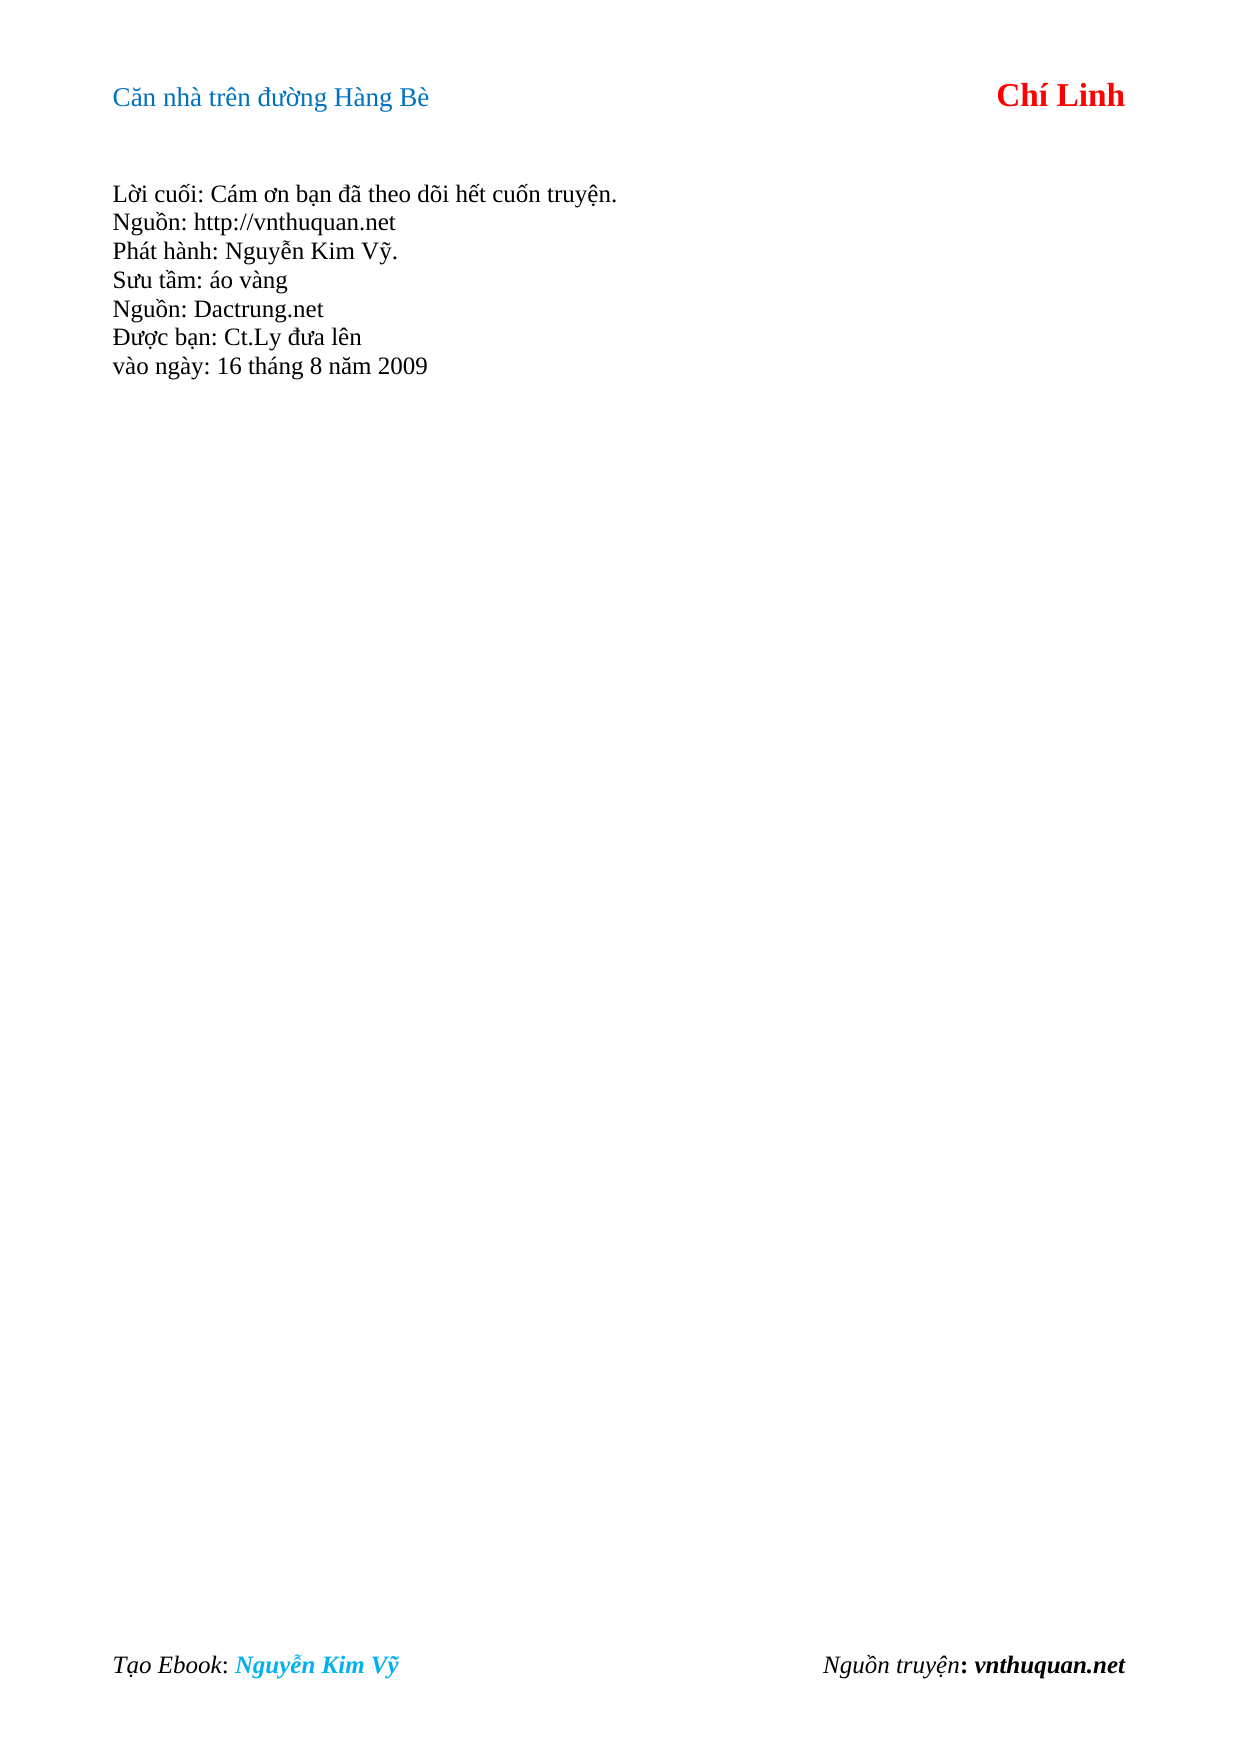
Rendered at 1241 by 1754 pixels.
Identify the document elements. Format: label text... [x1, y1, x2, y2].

text Lời cuối: Cám ơn bạn đã theo dõi hết cuốn truyện. Nguồn: http://vnthuquan.net Phát hành: Nguyễn Kim Vỹ. Sưu tầm: áo vàng Nguồn: Dactrung.net Được bạn: Ct.Ly đưa lên vào ngày: 16 tháng 8 năm 2009 [112, 150, 1128, 380]
